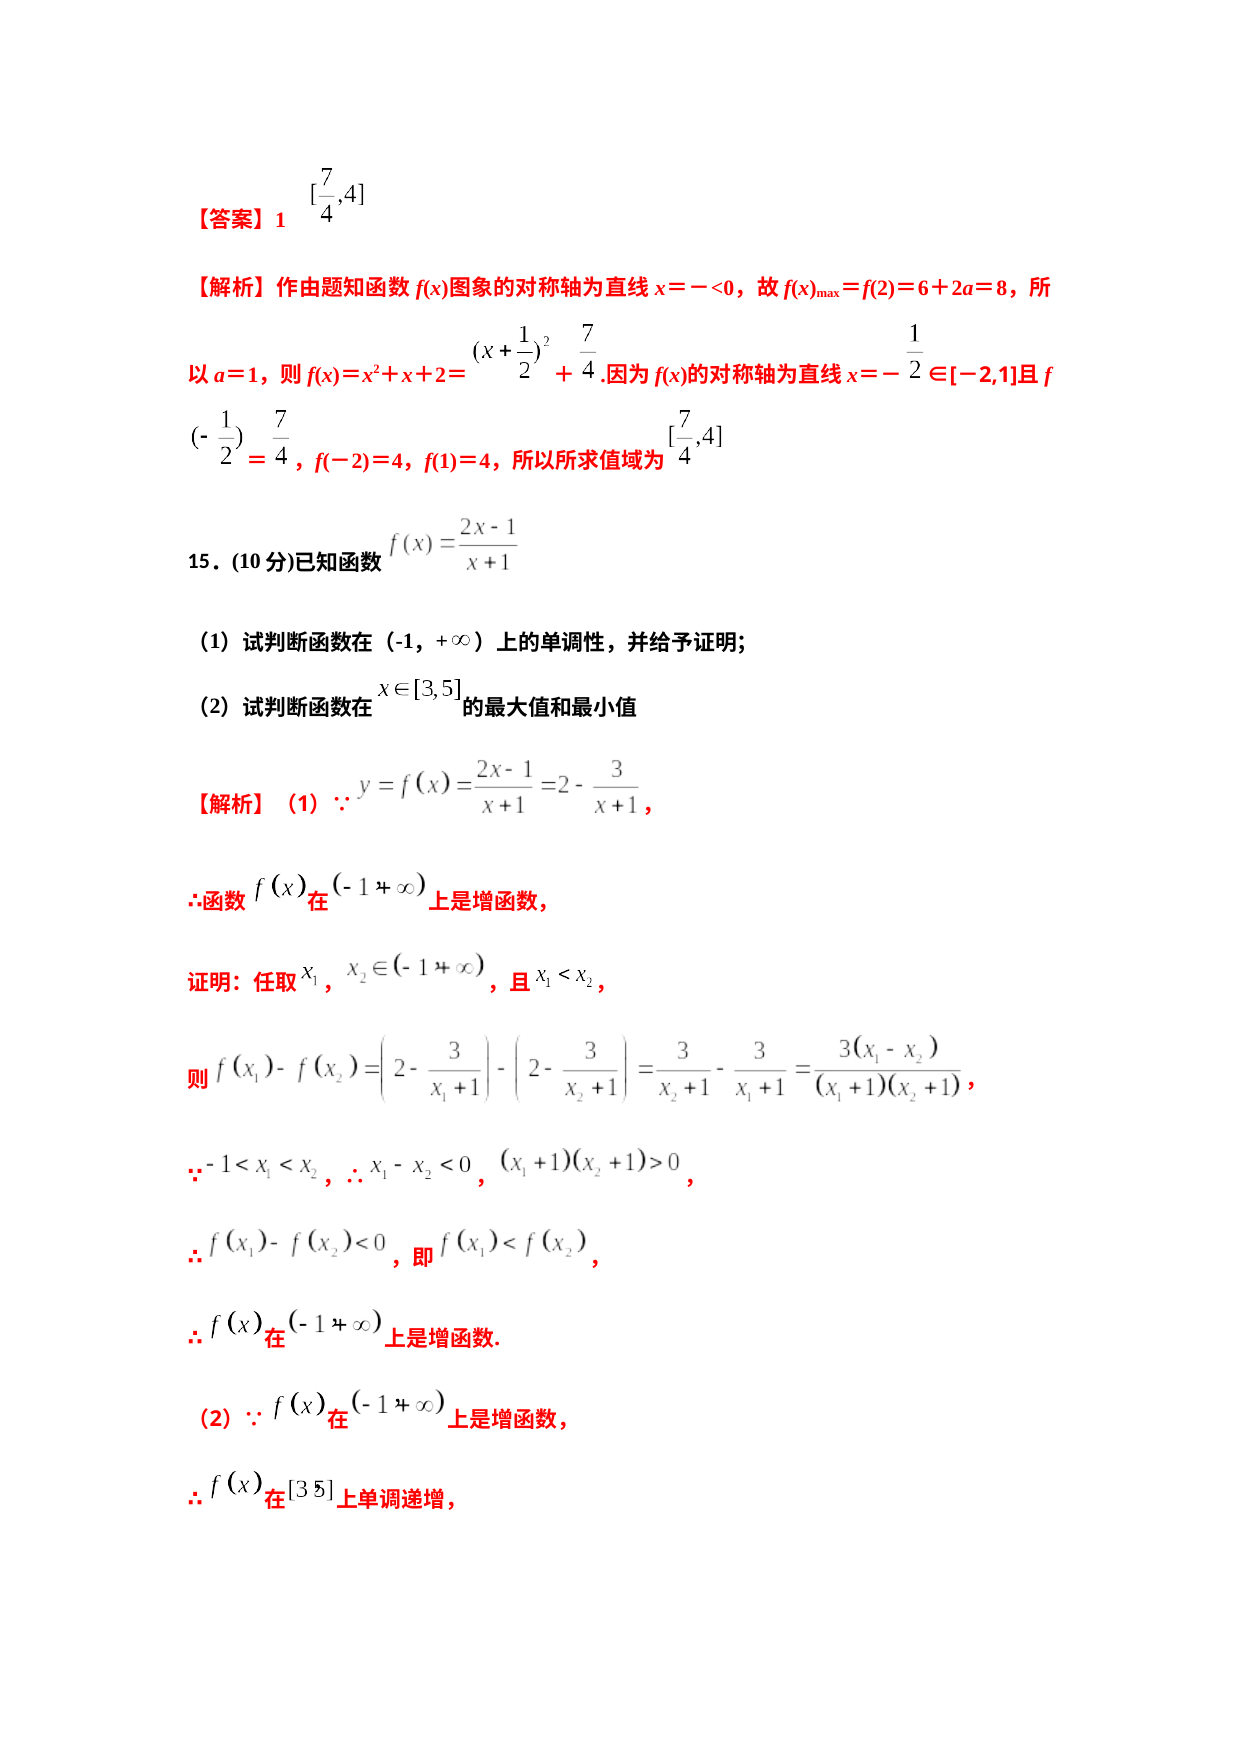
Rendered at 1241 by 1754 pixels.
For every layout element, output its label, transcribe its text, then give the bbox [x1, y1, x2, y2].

text 【解析】（1）∵， [187, 754, 1053, 852]
text 则， [187, 1029, 1053, 1127]
text 【解析】作由题知函数f(x)图象的对称轴为直线x＝－<0，故f(x)max＝f(2)＝6＋2a＝8，所以a＝1，则f(x)＝x2＋x＋2＝＋.因为f(x)的对称轴为直线x＝－∈[－2,1]且f＝，f(－2)＝4，f(1)＝4，所以所求值域为 [187, 270, 1053, 475]
text ∴在上是增函数. [187, 1304, 1053, 1369]
text ∴函数在上是增函数， [187, 867, 1053, 932]
text （2）试判断函数在的最大值和最小值 [187, 673, 1053, 738]
text 【答案】1 [187, 162, 1053, 233]
text 证明：任取，，且， [187, 948, 1053, 1013]
text 15．(10分)已知函数 [187, 512, 1053, 609]
text ∴，即， [187, 1223, 1053, 1288]
text ∵，∴，， [187, 1142, 1053, 1207]
text ∴在上单调递增， [187, 1466, 1053, 1531]
text （2）∵在上是增函数， [187, 1385, 1053, 1450]
text （1）试判断函数在（-1，+）上的单调性，并给予证明； [187, 625, 1053, 657]
